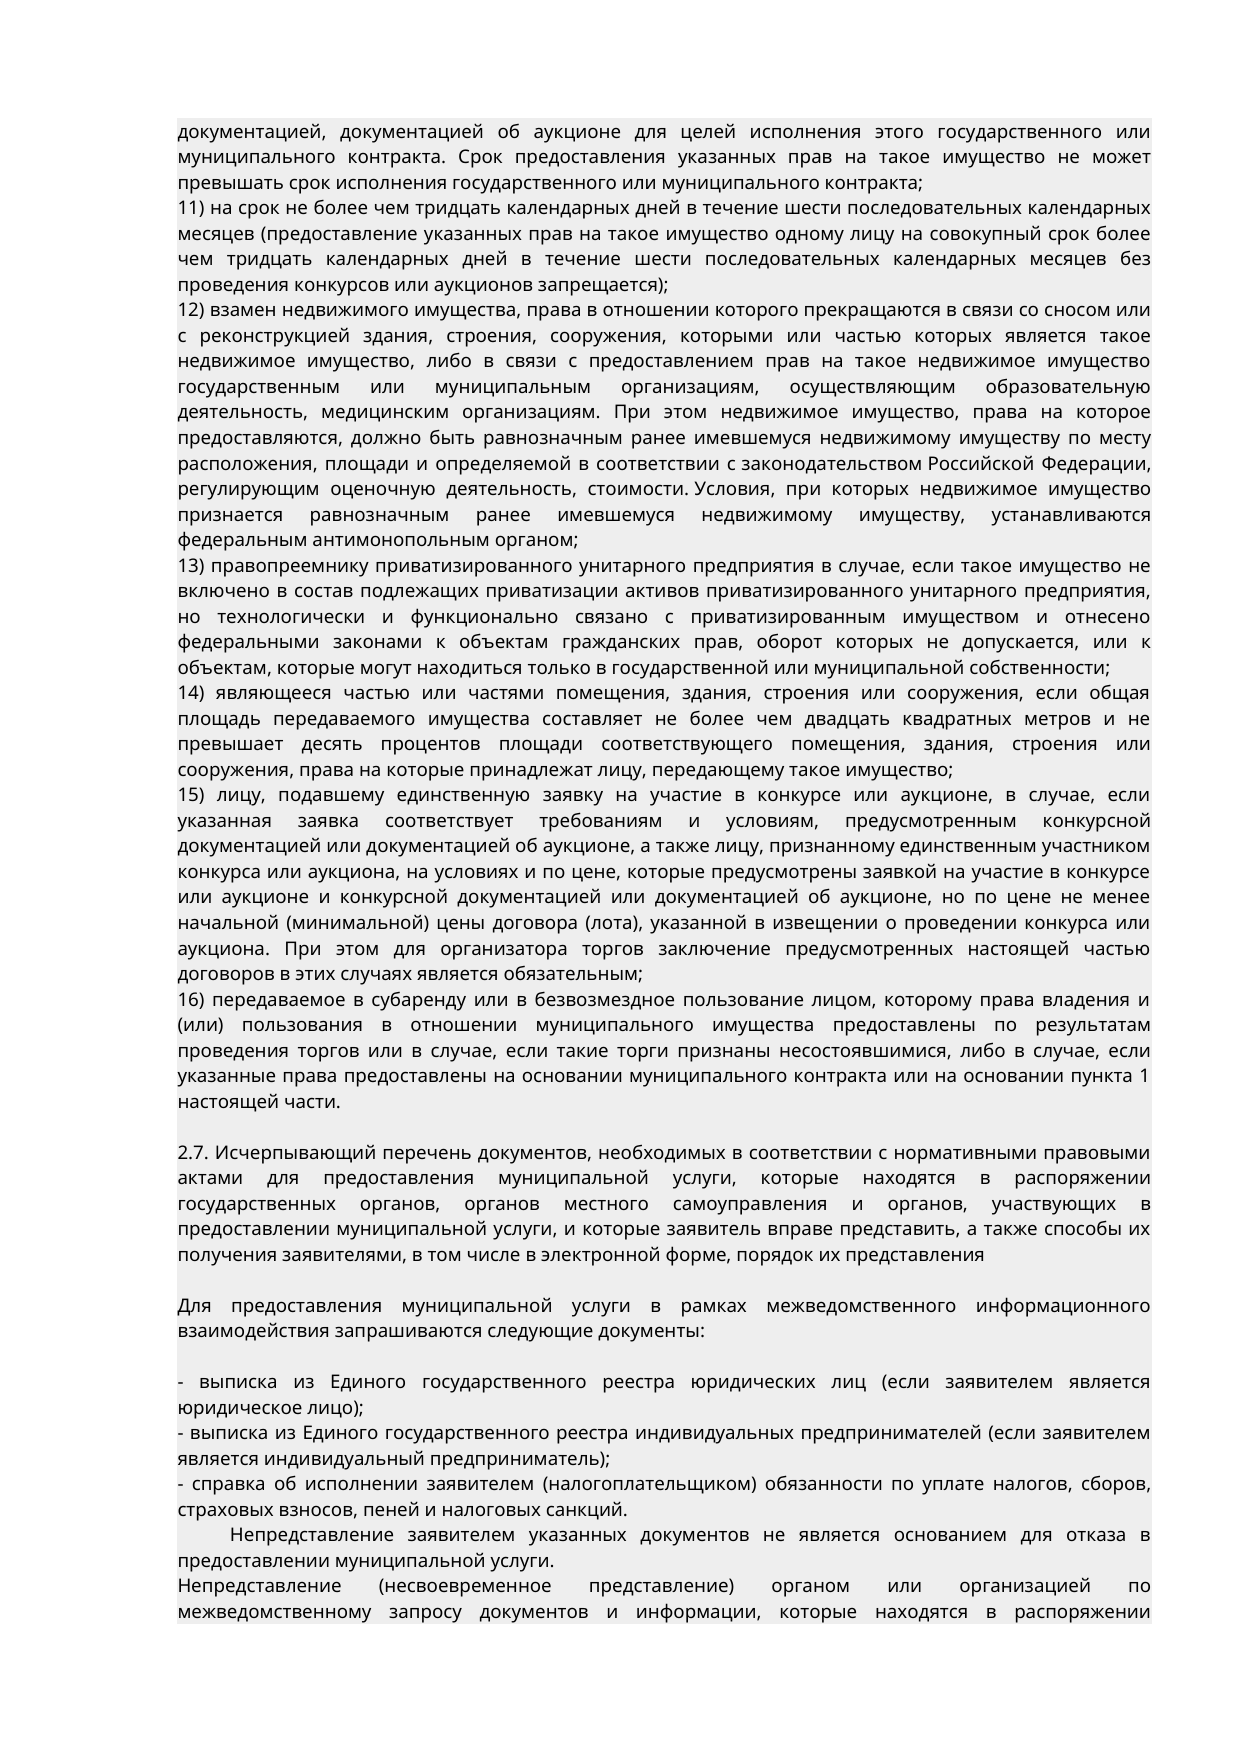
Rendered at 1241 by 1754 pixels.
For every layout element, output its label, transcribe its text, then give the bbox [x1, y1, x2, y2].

text - выписка из Единого государственного реестра юридических лиц (если заявителем является юридическое лицо); [177, 1369, 1152, 1420]
text 16) передаваемое в субаренду или в безвозмездное пользование лицом, которому права владения и (или) пользования в отношении муниципального имущества предоставлены по результатам проведения торгов или в случае, если такие торги признаны несостоявшимися, либо в случае, если указанные права предоставлены на основании муниципального контракта или на основании пункта 1 настоящей части. [177, 986, 1152, 1113]
text 13) правопреемнику приватизированного унитарного предприятия в случае, если такое имущество не включено в состав подлежащих приватизации активов приватизированного унитарного предприятия, но технологически и функционально связано с приватизированным имуществом и отнесено федеральными законами к объектам гражданских прав, оборот которых не допускается, или к объектам, которые могут находиться только в государственной или муниципальной собственности; [177, 552, 1152, 679]
text 12) взамен недвижимого имущества, права в отношении которого прекращаются в связи со сносом или с реконструкцией здания, строения, сооружения, которыми или частью которых является такое недвижимое имущество, либо в связи с предоставлением прав на такое недвижимое имущество государственным или муниципальным организациям, осуществляющим образовательную деятельность, медицинским организациям. При этом недвижимое имущество, права на которое предоставляются, должно быть равнозначным ранее имевшемуся недвижимому имуществу по месту расположения, площади и определяемой в соответствии с законодательством Российской Федерации, регулирующим оценочную деятельность, стоимости. Условия, при которых недвижимое имущество признается равнозначным ранее имевшемуся недвижимому имуществу, устанавливаются федеральным антимонопольным органом; [177, 297, 1152, 552]
text Непредставление заявителем указанных документов не является основанием для отказа в предоставлении муниципальной услуги. [177, 1522, 1152, 1573]
text 14) являющееся частью или частями помещения, здания, строения или сооружения, если общая площадь передаваемого имущества составляет не более чем двадцать квадратных метров и не превышает десять процентов площади соответствующего помещения, здания, строения или сооружения, права на которые принадлежат лицу, передающему такое имущество; [177, 679, 1152, 782]
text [177, 118, 1152, 195]
text - справка об исполнении заявителем (налогоплательщиком) обязанности по уплате налогов, сборов, страховых взносов, пеней и налоговых санкций. [177, 1471, 1152, 1522]
text - выписка из Единого государственного реестра индивидуальных предпринимателей (если заявителем является индивидуальный предприниматель); [177, 1420, 1152, 1471]
text Для предоставления муниципальной услуги в рамках межведомственного информационного взаимодействия запрашиваются следующие документы: [177, 1292, 1152, 1343]
text 15) лицу, подавшему единственную заявку на участие в конкурсе или аукционе, в случае, если указанная заявка соответствует требованиям и условиям, предусмотренным конкурсной документацией или документацией об аукционе, а также лицу, признанному единственным участником конкурса или аукциона, на условиях и по цене, которые предусмотрены заявкой на участие в конкурсе или аукционе и конкурсной документацией или документацией об аукционе, но по цене не менее начальной (минимальной) цены договора (лота), указанной в извещении о проведении конкурса или аукциона. При этом для организатора торгов заключение предусмотренных настоящей частью договоров в этих случаях является обязательным; [177, 782, 1152, 986]
text 11) на срок не более чем тридцать календарных дней в течение шести последовательных календарных месяцев (предоставление указанных прав на такое имущество одному лицу на совокупный срок более чем тридцать календарных дней в течение шести последовательных календарных месяцев без проведения конкурсов или аукционов запрещается); [177, 195, 1152, 297]
text 2.7. Исчерпывающий перечень документов, необходимых в соответствии с нормативными правовыми актами для предоставления муниципальной услуги, которые находятся в распоряжении государственных органов, органов местного самоуправления и органов, участвующих в предоставлении муниципальной услуги, и которые заявитель вправе представить, а также способы их получения заявителями, в том числе в электронной форме, порядок их представления [177, 1139, 1152, 1267]
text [177, 1573, 1152, 1624]
